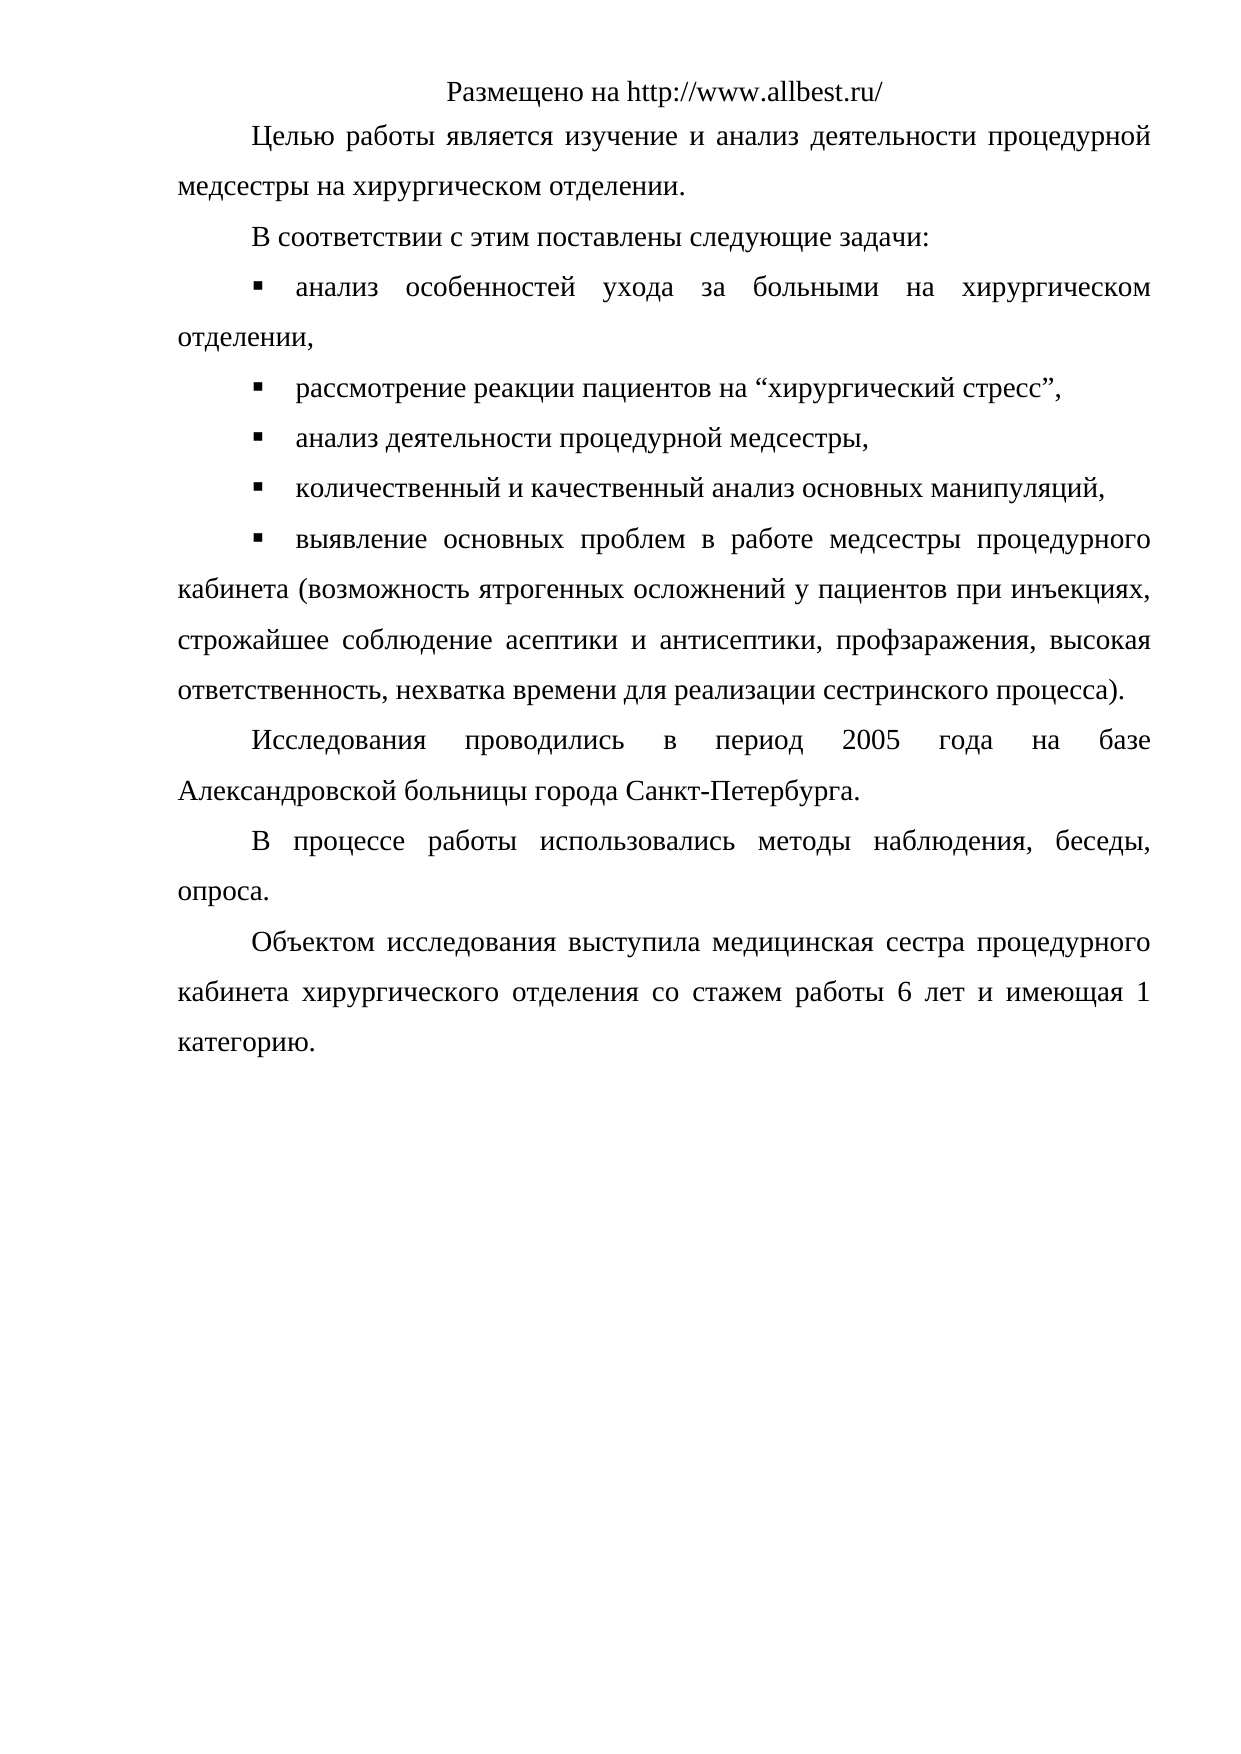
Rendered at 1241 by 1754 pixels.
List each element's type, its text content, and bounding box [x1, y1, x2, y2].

text В соответствии с этим поставлены следующие задачи: [177, 219, 1152, 252]
list рассмотрение реакции пациентов на “хирургический стресс”, [177, 370, 1152, 403]
text Исследования проводились в период 2005 года на базе Александровской больницы города Санкт-Петербурга. [177, 722, 1152, 806]
text Объектом исследования выступила медицинская сестра процедурного кабинета хирургического отделения со стажем работы 6 лет и имеющая 1 категорию. [177, 924, 1152, 1058]
list выявление основных проблем в работе медсестры процедурного кабинета (возможность ятрогенных осложнений у пациентов при инъекциях, строжайшее соблюдение асептики и антисептики, профзаражения, высокая ответственность, нехватка времени для реализации сестринского процесса). [177, 521, 1152, 706]
list анализ особенностей ухода за больными на хирургическом отделении, [177, 269, 1152, 353]
text В процессе работы использовались методы наблюдения, беседы, опроса. [177, 823, 1152, 907]
list анализ деятельности процедурной медсестры, [177, 420, 1152, 454]
list количественный и качественный анализ основных манипуляций, [177, 471, 1152, 504]
text Целью работы является изучение и анализ деятельности процедурной медсестры на хирургическом отделении. [177, 118, 1152, 202]
